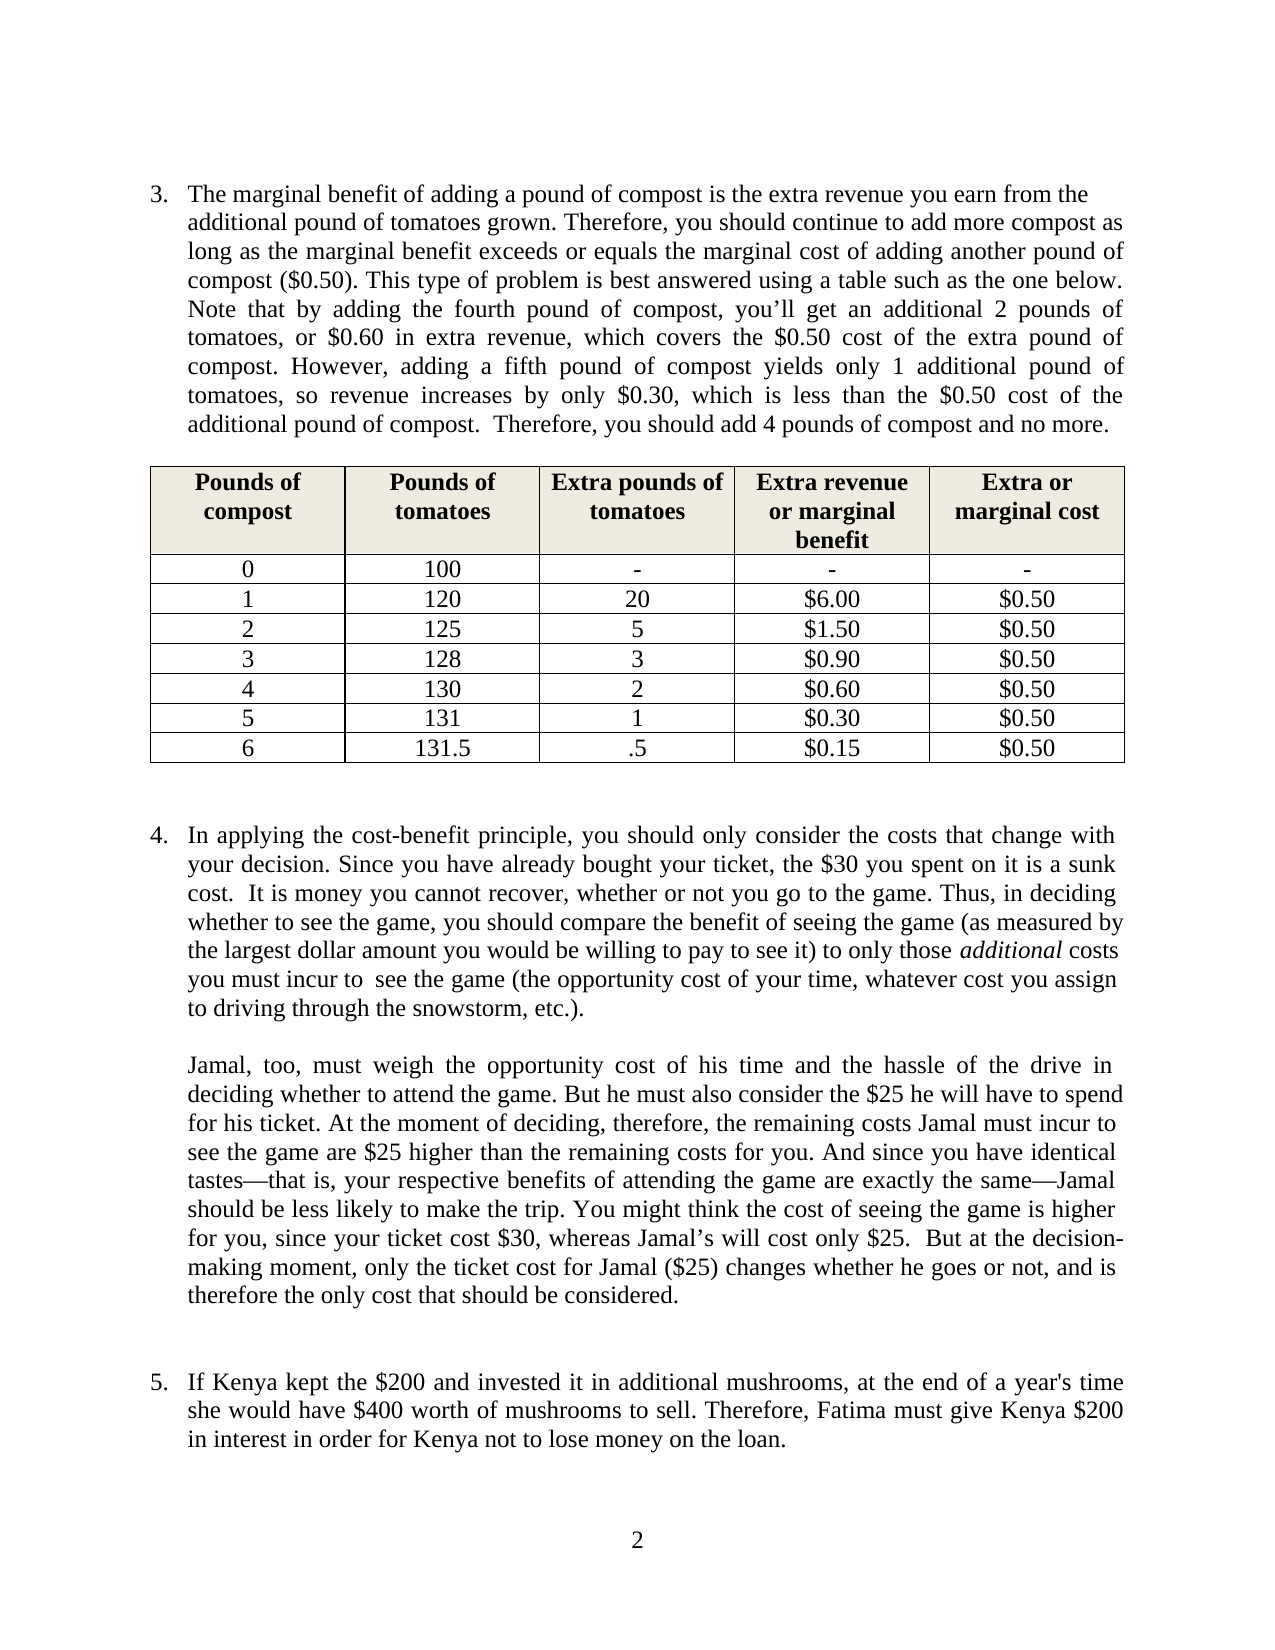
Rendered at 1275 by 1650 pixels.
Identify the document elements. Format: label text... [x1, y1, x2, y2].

table_cell 125 [346, 614, 539, 643]
table_header Extra or marginal cost [930, 467, 1124, 553]
table_cell 0 [151, 555, 344, 583]
table_cell 130 [346, 674, 539, 702]
table_cell 2 [151, 614, 344, 643]
table_cell $0.50 [930, 614, 1124, 643]
table_cell $0.60 [735, 674, 929, 702]
table_cell 1 [151, 584, 344, 613]
table_cell 20 [540, 584, 734, 613]
table_cell - [930, 555, 1124, 583]
table_cell $0.50 [930, 584, 1124, 613]
table_cell 128 [346, 644, 539, 673]
table_header Extra revenue or marginal benefit [735, 467, 929, 553]
table_cell 4 [151, 674, 344, 702]
table_cell $0.90 [735, 644, 929, 673]
text 4. In applying the cost-benefit principle, you should only consider the costs that change with your decision. Since you have already bought your ticket, the $30 you spent on it is a sunk cost. It is money you cannot recover, whether or not you go to the game. Thus, in deciding whether to see the game, you should compare the benefit of seeing the game (as measured by the largest dollar amount you would be willing to pay to see it) to only those additional costs you must incur to see the game (the opportunity cost of your time, whatever cost you assign to driving through the snowstorm, etc.). [150, 821, 1125, 1022]
table_cell .5 [540, 733, 734, 762]
list additional pound of tomatoes grown. Therefore, you should continue to add more compost as long as the marginal benefit exceeds or equals the marginal cost of adding another pound of compost ($0.50). This type of problem is best answered using a table such as the one below. Note that by adding the fourth pound of compost, you’ll get an additional 2 pounds of tomatoes, or $0.60 in extra revenue, which covers the $0.50 cost of the extra pound of compost. However, adding a fifth pound of compost yields only 1 additional pound of tomatoes, so revenue increases by only $0.30, which is less than the $0.50 cost of the additional pound of compost. Therefore, you should add 4 pounds of compost and no more. [150, 207, 1125, 437]
table_cell 6 [151, 733, 344, 762]
table_cell 120 [346, 584, 539, 613]
table_cell $0.50 [930, 704, 1124, 732]
table_cell 3 [540, 644, 734, 673]
table_cell $0.50 [930, 644, 1124, 673]
table_cell $6.00 [735, 584, 929, 613]
table_header Pounds of tomatoes [346, 467, 539, 553]
list 3. The marginal benefit of adding a pound of compost is the extra revenue you earn from the [150, 179, 1125, 207]
table_cell 131.5 [346, 733, 539, 762]
table_cell $0.50 [930, 733, 1124, 762]
table_cell - [735, 555, 929, 583]
table_cell $0.30 [735, 704, 929, 732]
table_header Extra pounds of tomatoes [540, 467, 734, 553]
text Jamal, too, must weigh the opportunity cost of his time and the hassle of the drive in deciding whether to attend the game. But he must also consider the $25 he will have to spend for his ticket. At the moment of deciding, therefore, the remaining costs Jamal must incur to see the game are $25 higher than the remaining costs for you. And since you have identical tastes—that is, your respective benefits of attending the game are exactly the same—Jamal should be less likely to make the trip. You might think the cost of seeing the game is higher for you, since your ticket cost $30, whereas Jamal’s will cost only $25. But at the decision- making moment, only the ticket cost for Jamal ($25) changes whether he goes or not, and is therefore the only cost that should be considered. [150, 1051, 1125, 1309]
table_cell $0.15 [735, 733, 929, 762]
table_cell 2 [540, 674, 734, 702]
table_header Pounds of compost [151, 467, 344, 553]
table_cell - [540, 555, 734, 583]
table_cell 1 [540, 704, 734, 732]
table_cell 3 [151, 644, 344, 673]
table_cell 131 [346, 704, 539, 732]
text 5. If Kenya kept the $200 and invested it in additional mushrooms, at the end of a year's time she would have $400 worth of mushrooms to sell. Therefore, Fatima must give Kenya $200 in interest in order for Kenya not to lose money on the loan. [150, 1367, 1125, 1453]
table_cell 5 [540, 614, 734, 643]
table_cell 100 [346, 555, 539, 583]
table_cell 5 [151, 704, 344, 732]
table_cell $1.50 [735, 614, 929, 643]
table_cell $0.50 [930, 674, 1124, 702]
